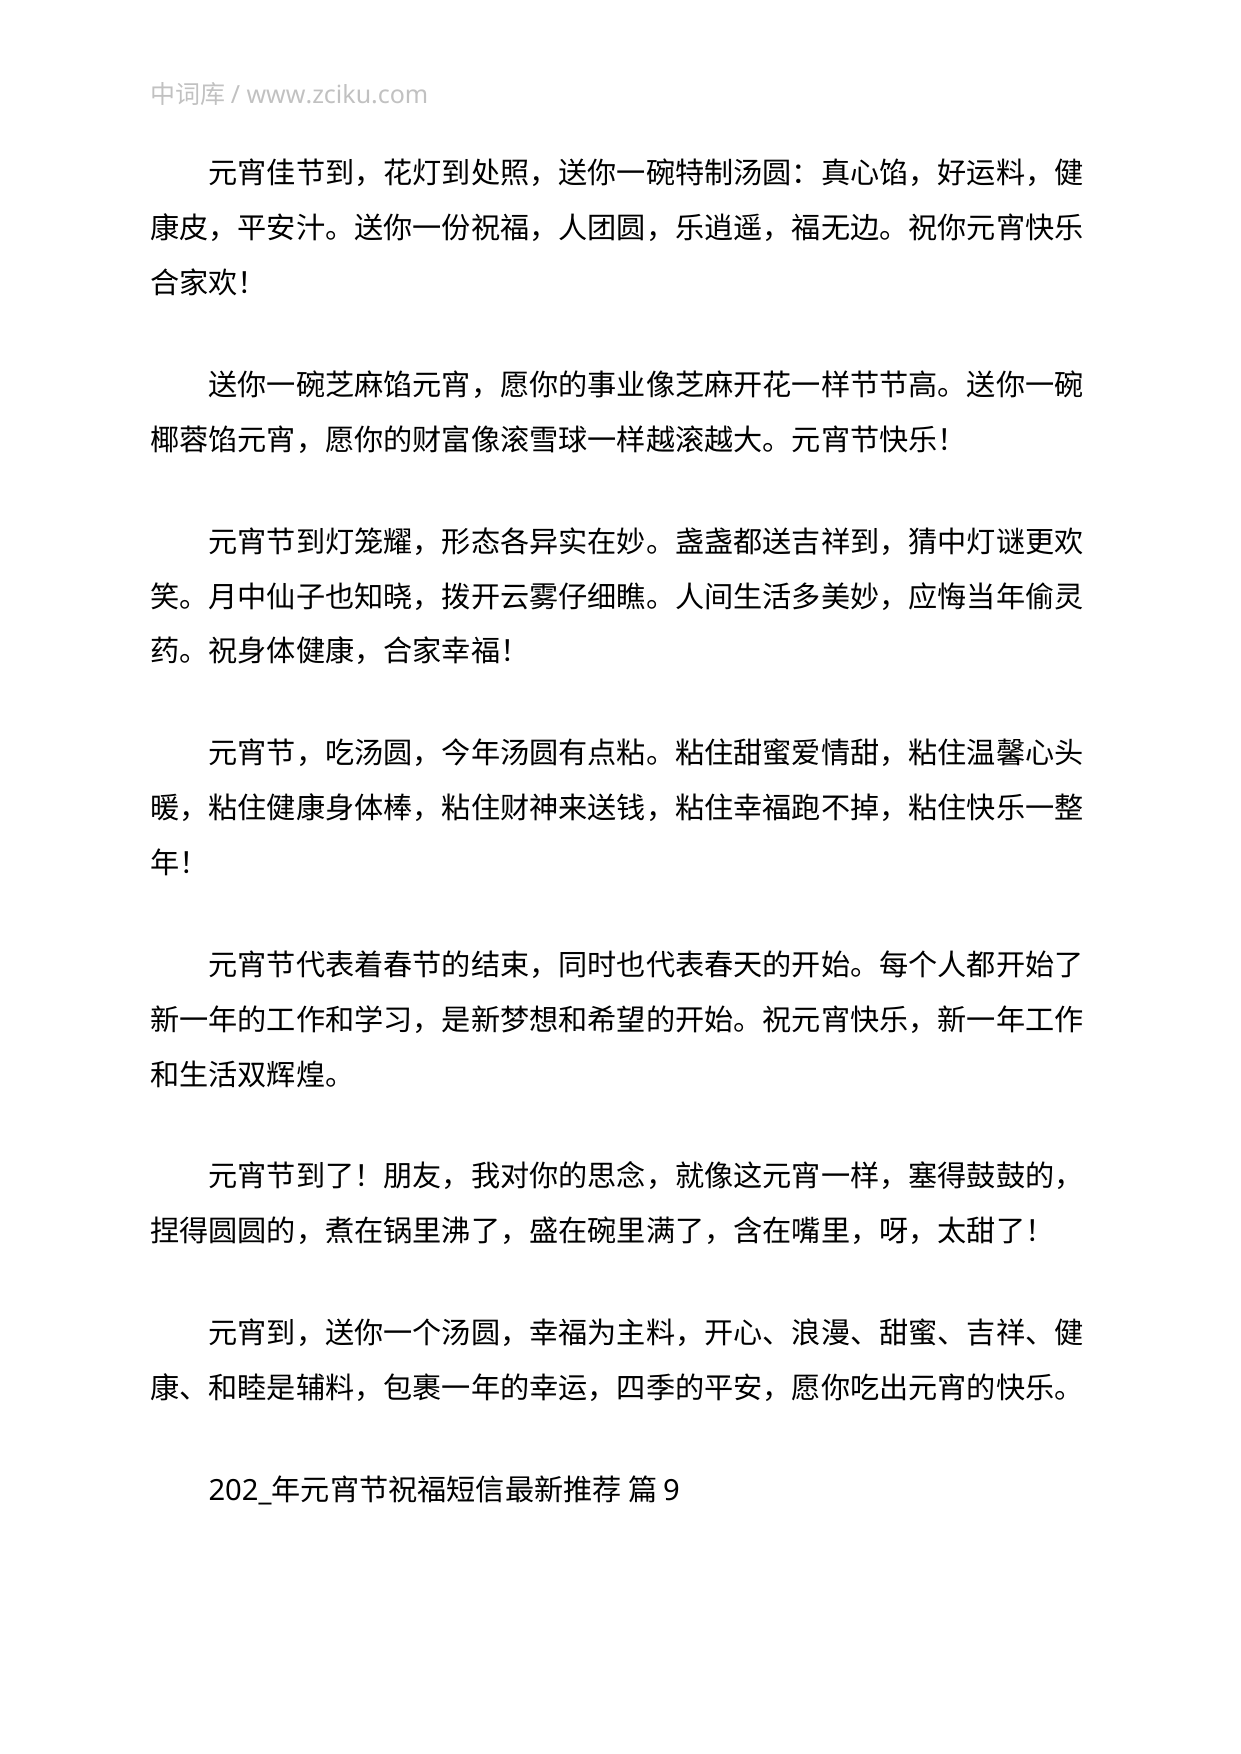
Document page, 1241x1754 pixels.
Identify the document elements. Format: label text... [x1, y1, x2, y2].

text 202_年元宵节祝福短信最新推荐 篇9 [150, 1466, 1090, 1509]
text 元宵节代表着春节的结束，同时也代表春天的开始。每个人都开始了新一年的工作和学习，是新梦想和希望的开始。祝元宵快乐，新一年工作和生活双辉煌。 [150, 941, 1090, 1093]
text 元宵节到灯笼耀，形态各异实在妙。盏盏都送吉祥到，猜中灯谜更欢笑。月中仙子也知晓，拨开云雾仔细瞧。人间生活多美妙，应悔当年偷灵药。祝身体健康，合家幸福！ [150, 518, 1090, 670]
text 元宵佳节到，花灯到处照，送你一碗特制汤圆：真心馅，好运料，健康皮，平安汁。送你一份祝福，人团圆，乐逍遥，福无边。祝你元宵快乐合家欢！ [150, 150, 1090, 302]
text 元宵节到了！朋友，我对你的思念，就像这元宵一样，塞得鼓鼓的，捏得圆圆的，煮在锅里沸了，盛在碗里满了，含在嘴里，呀，太甜了！ [150, 1153, 1090, 1250]
text 元宵到，送你一个汤圆，幸福为主料，开心、浪漫、甜蜜、吉祥、健康、和睦是辅料，包裹一年的幸运，四季的平安，愿你吃出元宵的快乐。 [150, 1309, 1090, 1407]
text 元宵节，吃汤圆，今年汤圆有点粘。粘住甜蜜爱情甜，粘住温馨心头暖，粘住健康身体棒，粘住财神来送钱，粘住幸福跑不掉，粘住快乐一整年！ [150, 730, 1090, 882]
text 送你一碗芝麻馅元宵，愿你的事业像芝麻开花一样节节高。送你一碗椰蓉馅元宵，愿你的财富像滚雪球一样越滚越大。元宵节快乐！ [150, 362, 1090, 459]
